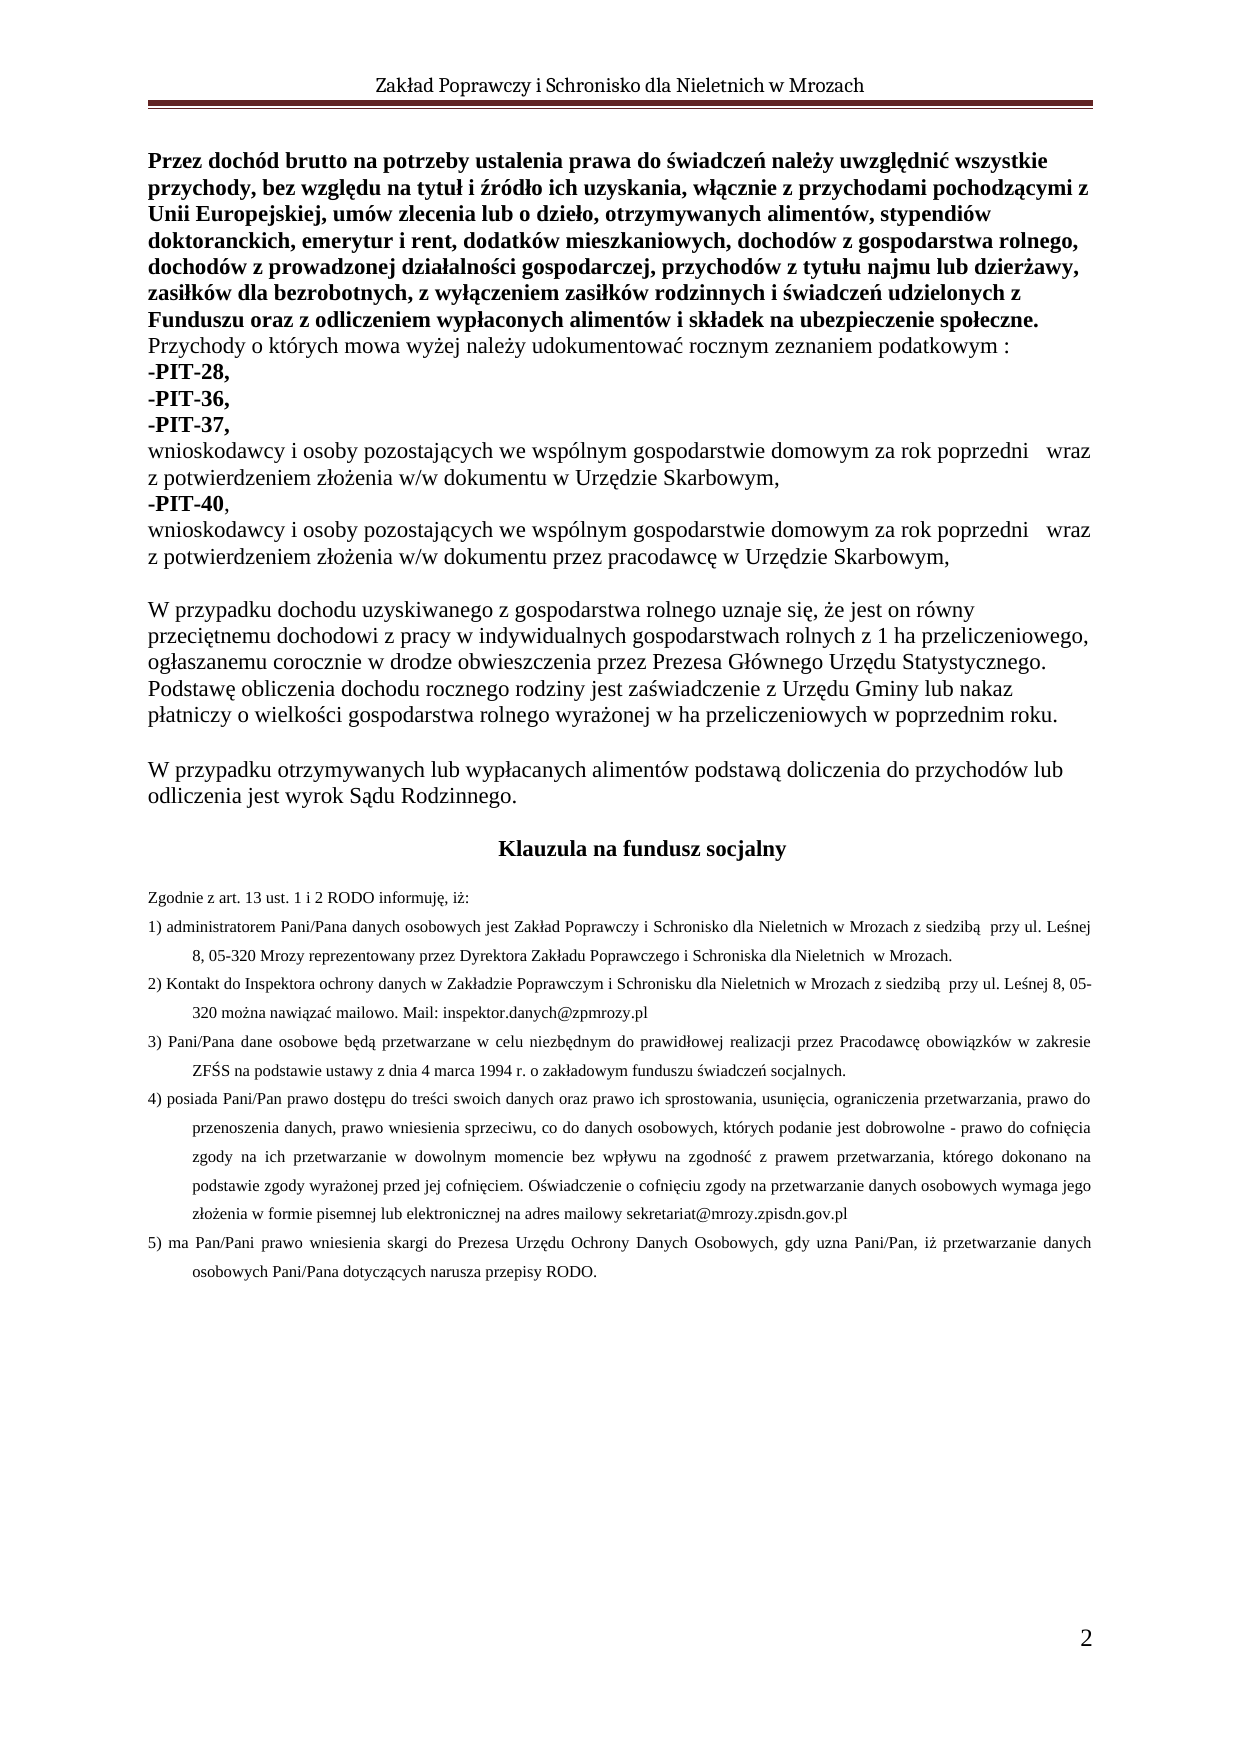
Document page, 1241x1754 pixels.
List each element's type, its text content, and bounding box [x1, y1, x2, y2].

text -PIT-36, [148, 385, 1093, 411]
text 2) Kontakt do Inspektora ochrony danych w Zakładzie Poprawczym i Schronisku dla Nieletnich w Mrozach z siedzibą przy ul. Leśnej 8, 05-320 można nawiązać mailowo. Mail: inspektor.danych@zpmrozy.pl [148, 974, 1093, 1022]
text wnioskodawcy i osoby pozostających we wspólnym gospodarstwie domowym za rok poprzedni wraz z potwierdzeniem złożenia w/w dokumentu w Urzędzie Skarbowym, [148, 437, 1093, 490]
text Klauzula na fundusz socjalny [148, 835, 1093, 862]
text Zgodnie z art. 13 ust. 1 i 2 RODO informuję, iż: [148, 888, 1093, 907]
text 1) administratorem Pani/Pana danych osobowych jest Zakład Poprawczy i Schronisko dla Nieletnich w Mrozach z siedzibą przy ul. Leśnej 8, 05-320 Mrozy reprezentowany przez Dyrektora Zakładu Poprawczego i Schroniska dla Nieletnich w Mrozach. [148, 917, 1093, 964]
text -PIT-37, [148, 411, 1093, 437]
text wnioskodawcy i osoby pozostających we wspólnym gospodarstwie domowym za rok poprzedni wraz z potwierdzeniem złożenia w/w dokumentu przez pracodawcę w Urzędzie Skarbowym, [148, 517, 1093, 569]
text W przypadku otrzymywanych lub wypłacanych alimentów podstawą doliczenia do przychodów lub odliczenia jest wyrok Sądu Rodzinnego. [148, 756, 1093, 809]
text -PIT-28, [148, 358, 1093, 385]
text Przez dochód brutto na potrzeby ustalenia prawa do świadczeń należy uwzględnić wszystkie przychody, bez względu na tytuł i źródło ich uzyskania, włącznie z przychodami pochodzącymi z Unii Europejskiej, umów zlecenia lub o dzieło, otrzymywanych alimentów, stypendiów doktoranckich, emerytur i rent, dodatków mieszkaniowych, dochodów z gospodarstwa rolnego, dochodów z prowadzonej działalności gospodarczej, przychodów z tytułu najmu lub dzierżawy, zasiłków dla bezrobotnych, z wyłączeniem zasiłków rodzinnych i świadczeń udzielonych z Funduszu oraz z odliczeniem wypłaconych alimentów i składek na ubezpieczenie społeczne. [148, 148, 1093, 332]
text Przychody o których mowa wyżej należy udokumentować rocznym zeznaniem podatkowym : [148, 332, 1093, 358]
text 3) Pani/Pana dane osobowe będą przetwarzane w celu niezbędnym do prawidłowej realizacji przez Pracodawcę obowiązków w zakresie ZFŚS na podstawie ustawy z dnia 4 marca 1994 r. o zakładowym funduszu świadczeń socjalnych. [148, 1032, 1093, 1079]
text 4) posiada Pani/Pan prawo dostępu do treści swoich danych oraz prawo ich sprostowania, usunięcia, ograniczenia przetwarzania, prawo do przenoszenia danych, prawo wniesienia sprzeciwu, co do danych osobowych, których podanie jest dobrowolne - prawo do cofnięcia zgody na ich przetwarzanie w dowolnym momencie bez wpływu na zgodność z prawem przetwarzania, którego dokonano na podstawie zgody wyrażonej przed jej cofnięciem. Oświadczenie o cofnięciu zgody na przetwarzanie danych osobowych wymaga jego złożenia w formie pisemnej lub elektronicznej na adres mailowy sekretariat@mrozy.zpisdn.gov.pl [148, 1089, 1093, 1223]
text W przypadku dochodu uzyskiwanego z gospodarstwa rolnego uznaje się, że jest on równy przeciętnemu dochodowi z pracy w indywidualnych gospodarstwach rolnych z 1 ha przeliczeniowego, ogłaszanemu corocznie w drodze obwieszczenia przez Prezesa Głównego Urzędu Statystycznego. Podstawę obliczenia dochodu rocznego rodziny jest zaświadczenie z Urzędu Gminy lub nakaz płatniczy o wielkości gospodarstwa rolnego wyrażonej w ha przeliczeniowych w poprzednim roku. [148, 596, 1093, 727]
text 5) ma Pan/Pani prawo wniesienia skargi do Prezesa Urzędu Ochrony Danych Osobowych, gdy uzna Pani/Pan, iż przetwarzanie danych osobowych Pani/Pana dotyczących narusza przepisy RODO. [148, 1233, 1093, 1281]
text -PIT-40, [148, 490, 1093, 517]
